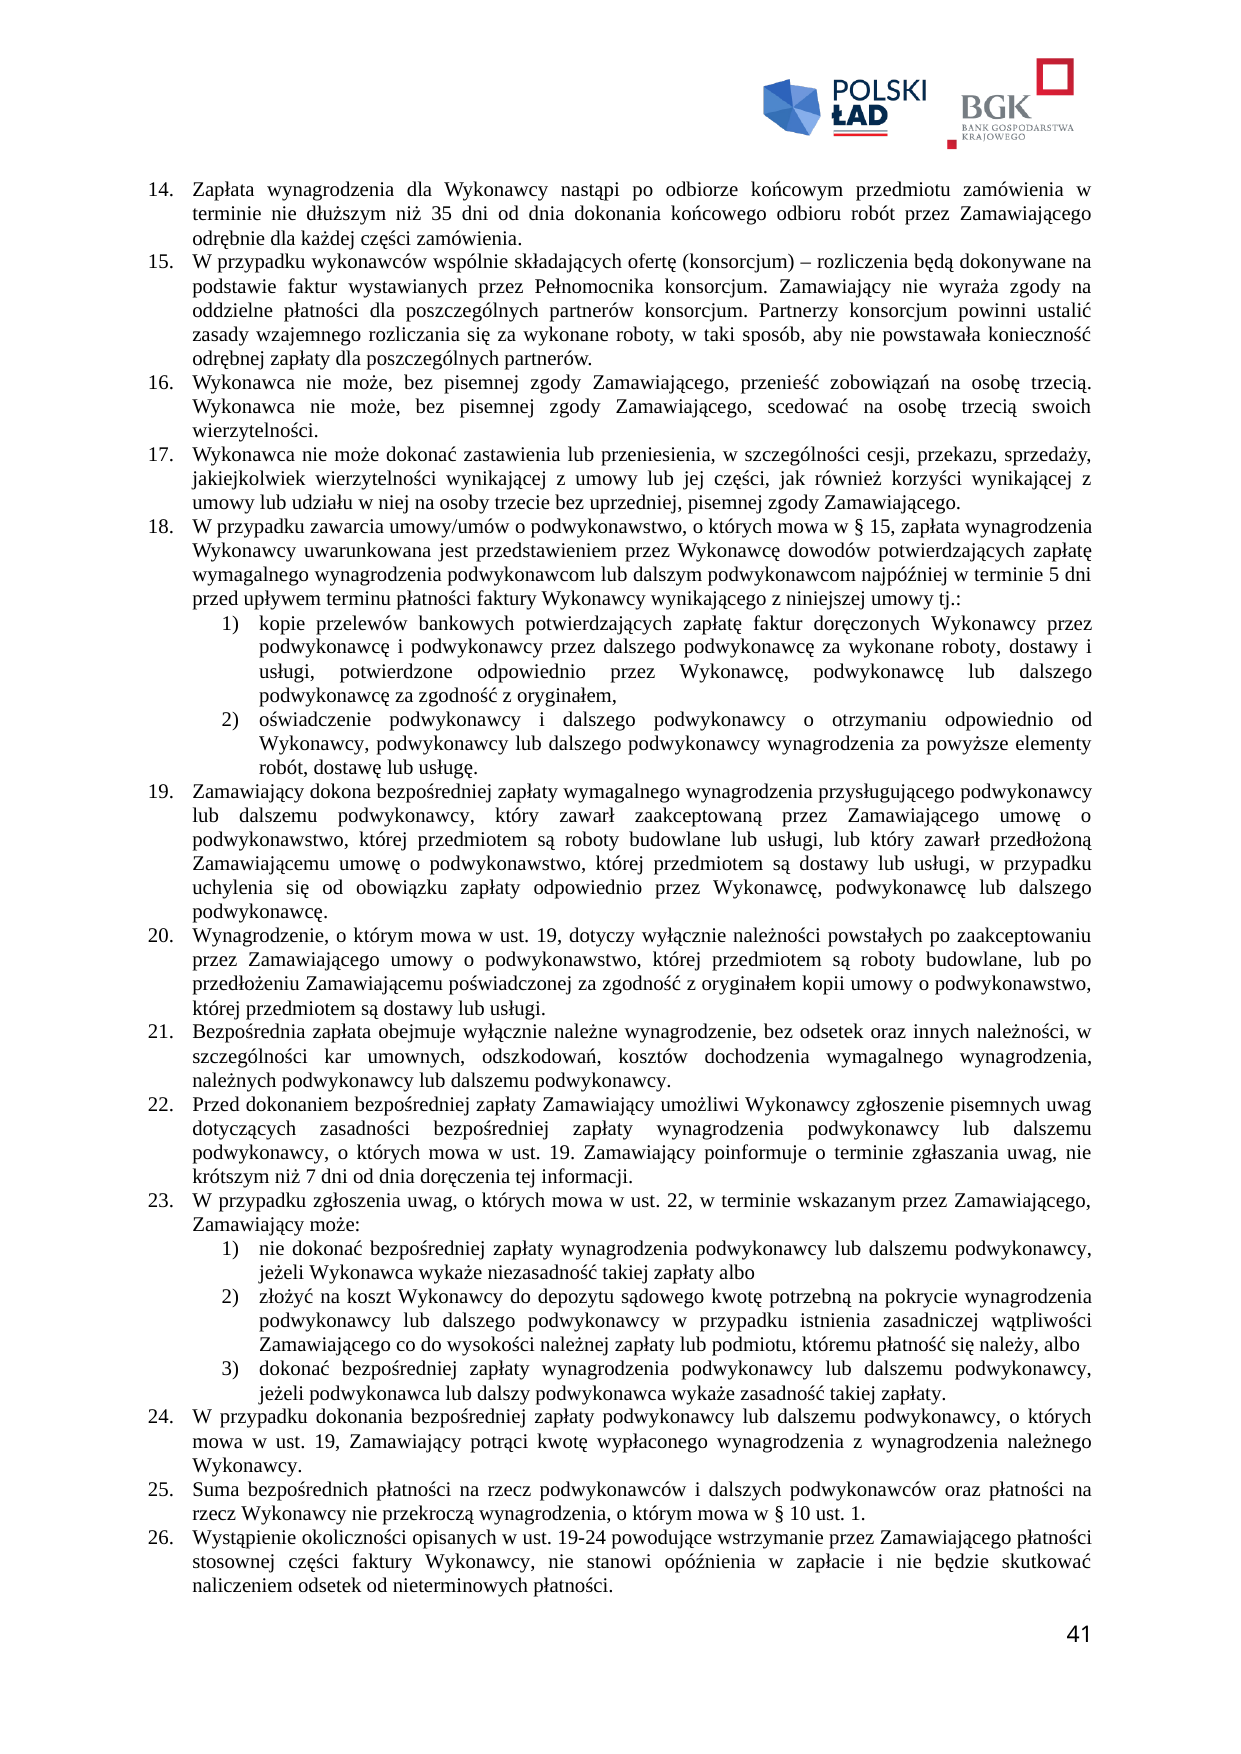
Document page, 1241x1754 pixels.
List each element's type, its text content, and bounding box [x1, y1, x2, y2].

list Zamawiający dokona bezpośredniej zapłaty wymagalnego wynagrodzenia przysługującego podwykonawcy lub dalszemu podwykonawcy, który zawarł zaakceptowaną przez Zamawiającego umowę o podwykonawstwo, której przedmiotem są roboty budowlane lub usługi, lub który zawarł przedłożoną Zamawiającemu umowę o podwykonawstwo, której przedmiotem są dostawy lub usługi, w przypadku uchylenia się od obowiązku zapłaty odpowiednio przez Wykonawcę, podwykonawcę lub dalszego podwykonawcę. [148, 779, 1093, 923]
list Bezpośrednia zapłata obejmuje wyłącznie należne wynagrodzenie, bez odsetek oraz innych należności, w szczególności kar umownych, odszkodowań, kosztów dochodzenia wymagalnego wynagrodzenia, należnych podwykonawcy lub dalszemu podwykonawcy. [148, 1019, 1093, 1092]
list Przed dokonaniem bezpośredniej zapłaty Zamawiający umożliwi Wykonawcy zgłoszenie pisemnych uwag dotyczących zasadności bezpośredniej zapłaty wynagrodzenia podwykonawcy lub dalszemu podwykonawcy, o których mowa w ust. 19. Zamawiający poinformuje o terminie zgłaszania uwag, nie krótszym niż 7 dni od dnia doręczenia tej informacji. [148, 1092, 1093, 1188]
list Zapłata wynagrodzenia dla Wykonawcy nastąpi po odbiorze końcowym przedmiotu zamówienia w terminie nie dłuższym niż 35 dni od dnia dokonania końcowego odbioru robót przez Zamawiającego odrębnie dla każdej części zamówienia. [148, 177, 1093, 249]
list W przypadku wykonawców wspólnie składających ofertę (konsorcjum) – rozliczenia będą dokonywane na podstawie faktur wystawianych przez Pełnomocnika konsorcjum. Zamawiający nie wyraża zgody na oddzielne płatności dla poszczególnych partnerów konsorcjum. Partnerzy konsorcjum powinni ustalić zasady wzajemnego rozliczania się za wykonane roboty, w taki sposób, aby nie powstawała konieczność odrębnej zapłaty dla poszczególnych partnerów. [148, 249, 1093, 370]
list złożyć na koszt Wykonawcy do depozytu sądowego kwotę potrzebną na pokrycie wynagrodzenia podwykonawcy lub dalszego podwykonawcy w przypadku istnienia zasadniczej wątpliwości Zamawiającego co do wysokości należnej zapłaty lub podmiotu, któremu płatność się należy, albo [221, 1284, 1093, 1356]
list nie dokonać bezpośredniej zapłaty wynagrodzenia podwykonawcy lub dalszemu podwykonawcy, jeżeli Wykonawca wykaże niezasadność takiej zapłaty albo [221, 1236, 1093, 1284]
list W przypadku zawarcia umowy/umów o podwykonawstwo, o których mowa w § 15, zapłata wynagrodzenia Wykonawcy uwarunkowana jest przedstawieniem przez Wykonawcę dowodów potwierdzających zapłatę wymagalnego wynagrodzenia podwykonawcom lub dalszym podwykonawcom najpóźniej w terminie 5 dni przed upływem terminu płatności faktury Wykonawcy wynikającego z niniejszej umowy tj.: [148, 514, 1093, 610]
list W przypadku dokonania bezpośredniej zapłaty podwykonawcy lub dalszemu podwykonawcy, o których mowa w ust. 19, Zamawiający potrąci kwotę wypłaconego wynagrodzenia z wynagrodzenia należnego Wykonawcy. [148, 1404, 1093, 1477]
list W przypadku zgłoszenia uwag, o których mowa w ust. 22, w terminie wskazanym przez Zamawiającego, Zamawiający może: [148, 1188, 1093, 1236]
list Suma bezpośrednich płatności na rzecz podwykonawców i dalszych podwykonawców oraz płatności na rzecz Wykonawcy nie przekroczą wynagrodzenia, o którym mowa w § 10 ust. 1. [148, 1477, 1093, 1525]
list Wykonawca nie może dokonać zastawienia lub przeniesienia, w szczególności cesji, przekazu, sprzedaży, jakiejkolwiek wierzytelności wynikającej z umowy lub jej części, jak również korzyści wynikającej z umowy lub udziału w niej na osoby trzecie bez uprzedniej, pisemnej zgody Zamawiającego. [148, 442, 1093, 514]
list Wykonawca nie może, bez pisemnej zgody Zamawiającego, przenieść zobowiązań na osobę trzecią. Wykonawca nie może, bez pisemnej zgody Zamawiającego, scedować na osobę trzecią swoich wierzytelności. [148, 370, 1093, 442]
list oświadczenie podwykonawcy i dalszego podwykonawcy o otrzymaniu odpowiednio od Wykonawcy, podwykonawcy lub dalszego podwykonawcy wynagrodzenia za powyższe elementy robót, dostawę lub usługę. [221, 707, 1093, 779]
list dokonać bezpośredniej zapłaty wynagrodzenia podwykonawcy lub dalszemu podwykonawcy, jeżeli podwykonawca lub dalszy podwykonawca wykaże zasadność takiej zapłaty. [221, 1356, 1093, 1404]
list kopie przelewów bankowych potwierdzających zapłatę faktur doręczonych Wykonawcy przez podwykonawcę i podwykonawcy przez dalszego podwykonawcę za wykonane roboty, dostawy i usługi, potwierdzone odpowiednio przez Wykonawcę, podwykonawcę lub dalszego podwykonawcę za zgodność z oryginałem, [221, 610, 1093, 707]
list Wystąpienie okoliczności opisanych w ust. 19-24 powodujące wstrzymanie przez Zamawiającego płatności stosownej części faktury Wykonawcy, nie stanowi opóźnienia w zapłacie i nie będzie skutkować naliczeniem odsetek od nieterminowych płatności. [148, 1525, 1093, 1597]
list Wynagrodzenie, o którym mowa w ust. 19, dotyczy wyłącznie należności powstałych po zaakceptowaniu przez Zamawiającego umowy o podwykonawstwo, której przedmiotem są roboty budowlane, lub po przedłożeniu Zamawiającemu poświadczonej za zgodność z oryginałem kopii umowy o podwykonawstwo, której przedmiotem są dostawy lub usługi. [148, 923, 1093, 1019]
